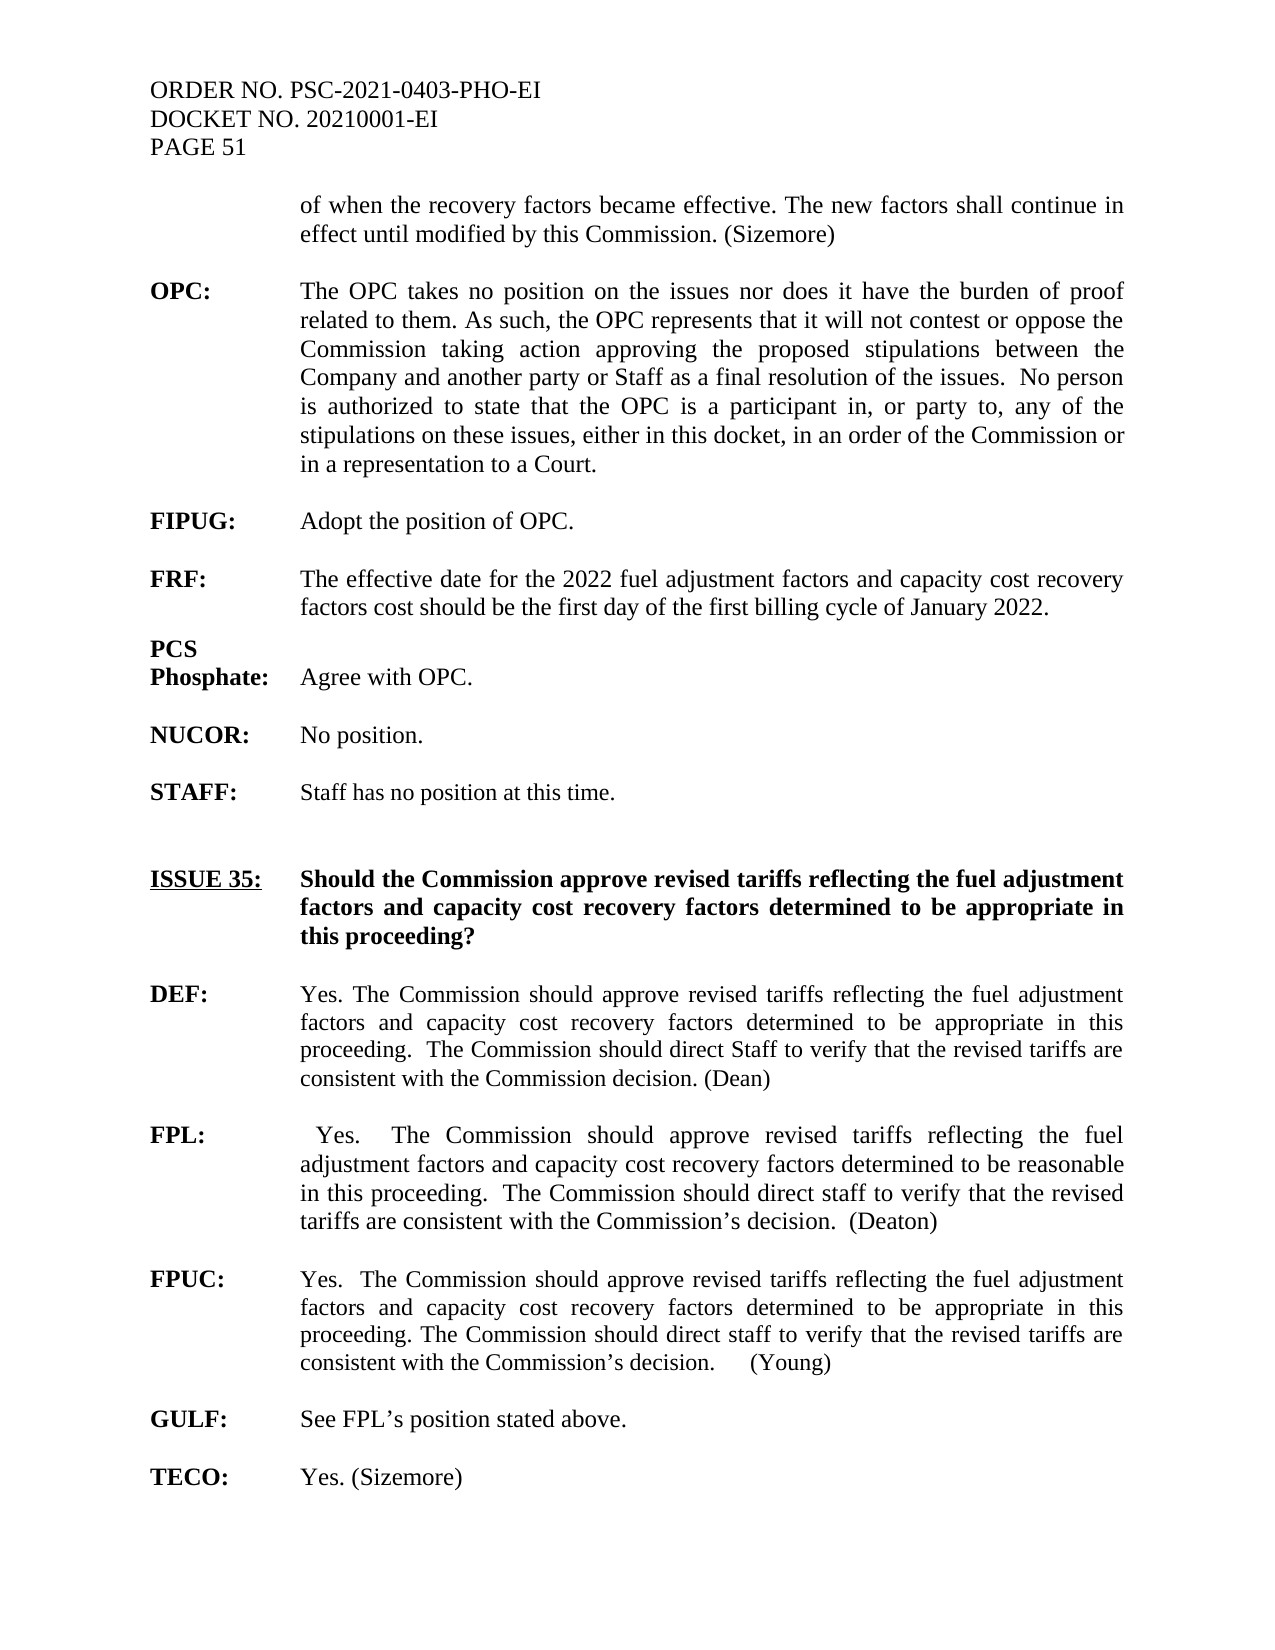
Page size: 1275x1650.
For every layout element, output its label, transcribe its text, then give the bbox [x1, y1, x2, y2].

text FIPUG: Adopt the position of OPC. [150, 506, 1125, 535]
text FRF: The effective date for the 2022 fuel adjustment factors and capacity cost recovery factors cost should be the first day of the first billing cycle of January 2022. [150, 564, 1125, 621]
text OPC: The OPC takes no position on the issues nor does it have the burden of proof related to them. As such, the OPC represents that it will not contest or oppose the Commission taking action approving the proposed stipulations between the Company and another party or Staff as a final resolution of the issues. No person is authorized to state that the OPC is a participant in, or party to, any of the stipulations on these issues, either in this docket, in an order of the Commission or in a representation to a Court. [150, 276, 1125, 477]
text FPL: Yes. The Commission should approve revised tariffs reflecting the fuel adjustment factors and capacity cost recovery factors determined to be reasonable in this proceeding. The Commission should direct staff to verify that the revised tariffs are consistent with the Commission’s decision. (Deaton) [150, 1120, 1125, 1235]
text STAFF: Staff has no position at this time. [150, 777, 1125, 806]
text PCS [150, 634, 1125, 662]
text Phosphate: Agree with OPC. [150, 662, 1125, 691]
text FPUC: Yes. The Commission should approve revised tariffs reflecting the fuel adjustment factors and capacity cost recovery factors determined to be appropriate in this proceeding. The Commission should direct staff to verify that the revised tariffs are consistent with the Commission’s decision. (Young) [150, 1264, 1125, 1376]
text GULF: See FPL’s position stated above. [150, 1404, 1125, 1433]
text ISSUE 35: Should the Commission approve revised tariffs reflecting the fuel adjustment factors and capacity cost recovery factors determined to be appropriate in this proceeding? [150, 864, 1125, 950]
text DEF: Yes. The Commission should approve revised tariffs reflecting the fuel adjustment factors and capacity cost recovery factors determined to be appropriate in this proceeding. The Commission should direct Staff to verify that the revised tariffs are consistent with the Commission decision. (Dean) [150, 979, 1125, 1091]
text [150, 190, 1125, 247]
text TECO: Yes. (Sizemore) [150, 1462, 1125, 1491]
text NUCOR: No position. [150, 720, 1125, 749]
